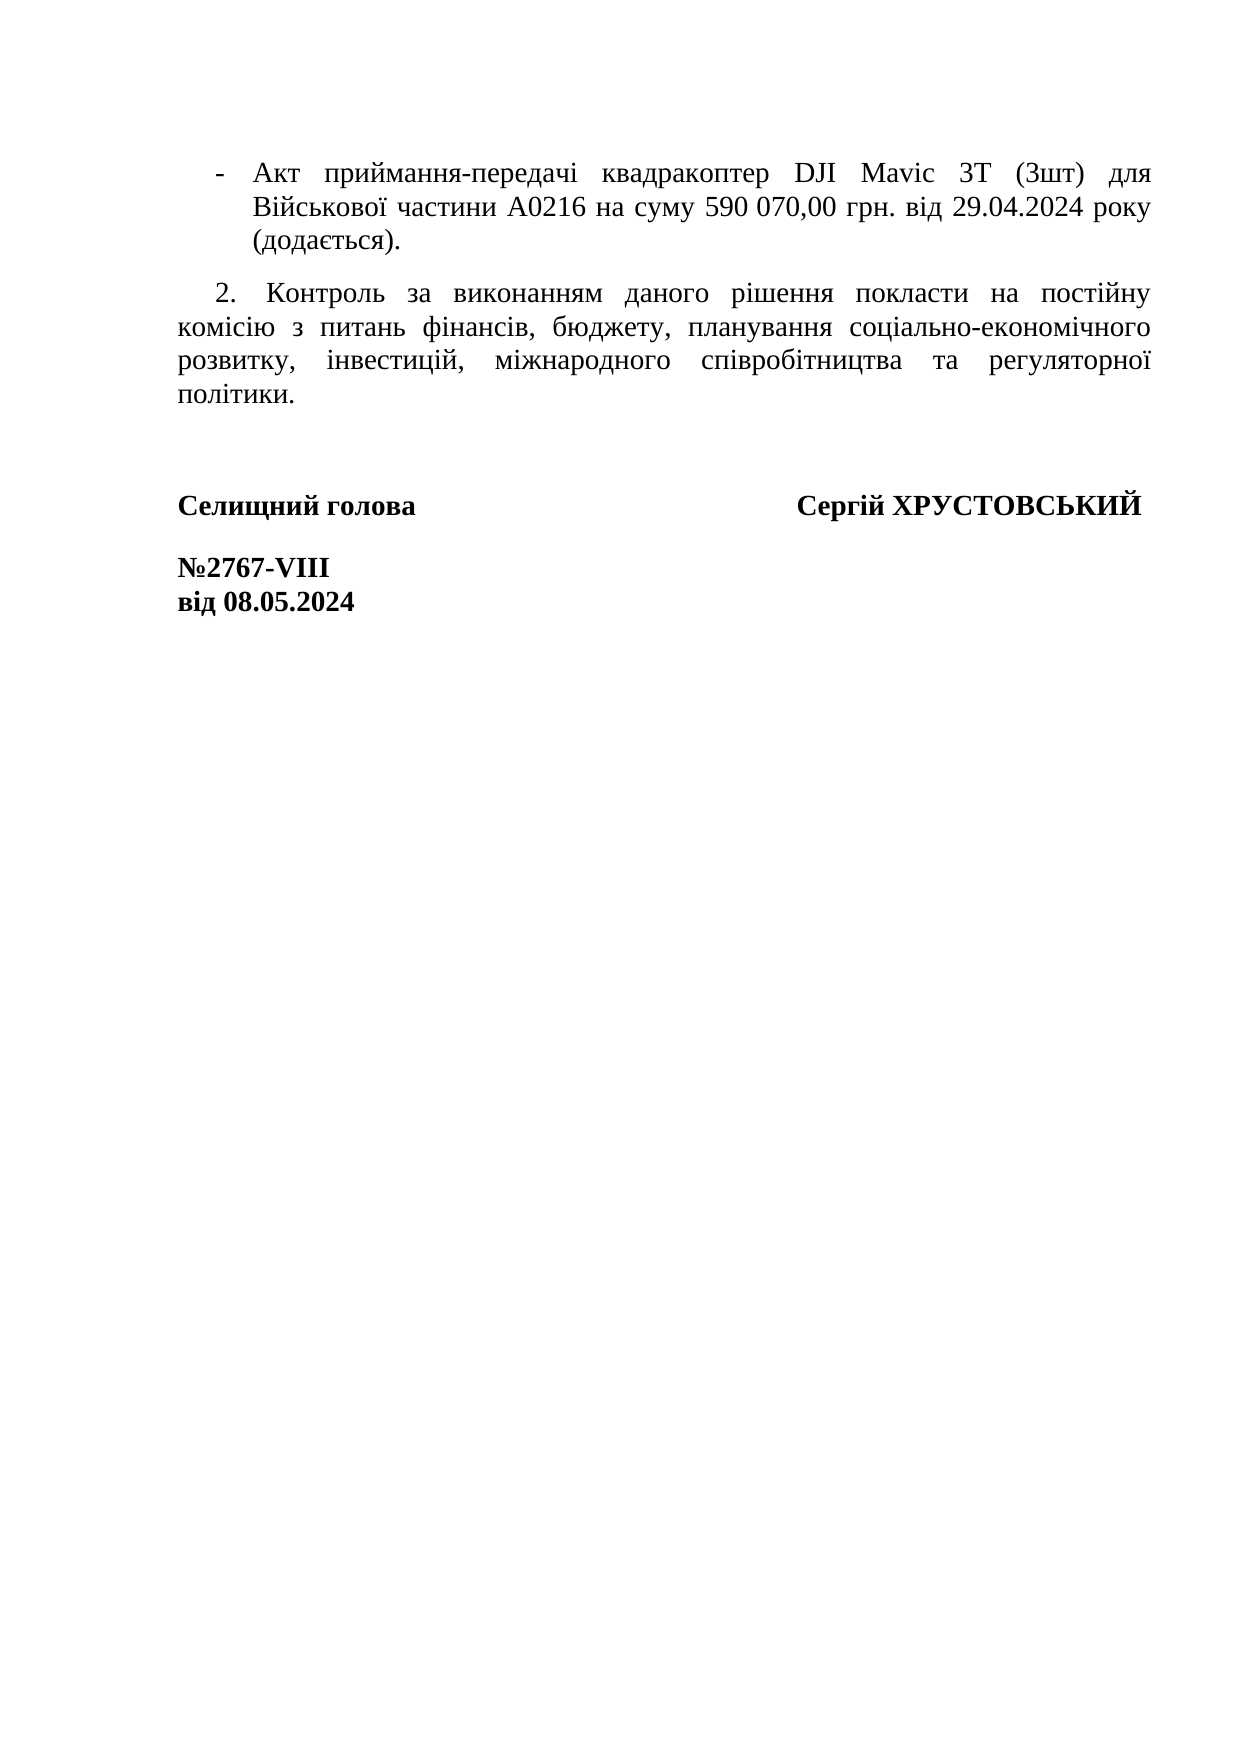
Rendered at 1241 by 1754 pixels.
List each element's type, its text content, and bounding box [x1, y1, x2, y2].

list Акт приймання-передачі квадракоптер DJI Mavic 3T (3шт) для Військової частини А0216 на суму 590 070,00 грн. від 29.04.2024 року (додається). [215, 155, 1152, 256]
list Контроль за виконанням даного рішення покласти на постійну комісію з питань фінансів, бюджету, планування соціально-економічного розвитку, інвестицій, міжнародного співробітництва та регуляторної політики. [177, 275, 1152, 409]
list від 08.05.2024 [177, 584, 1152, 617]
list №2767-VIII [177, 550, 1152, 584]
text Селищний голова Сергій ХРУСТОВСЬКИЙ [177, 488, 1152, 521]
